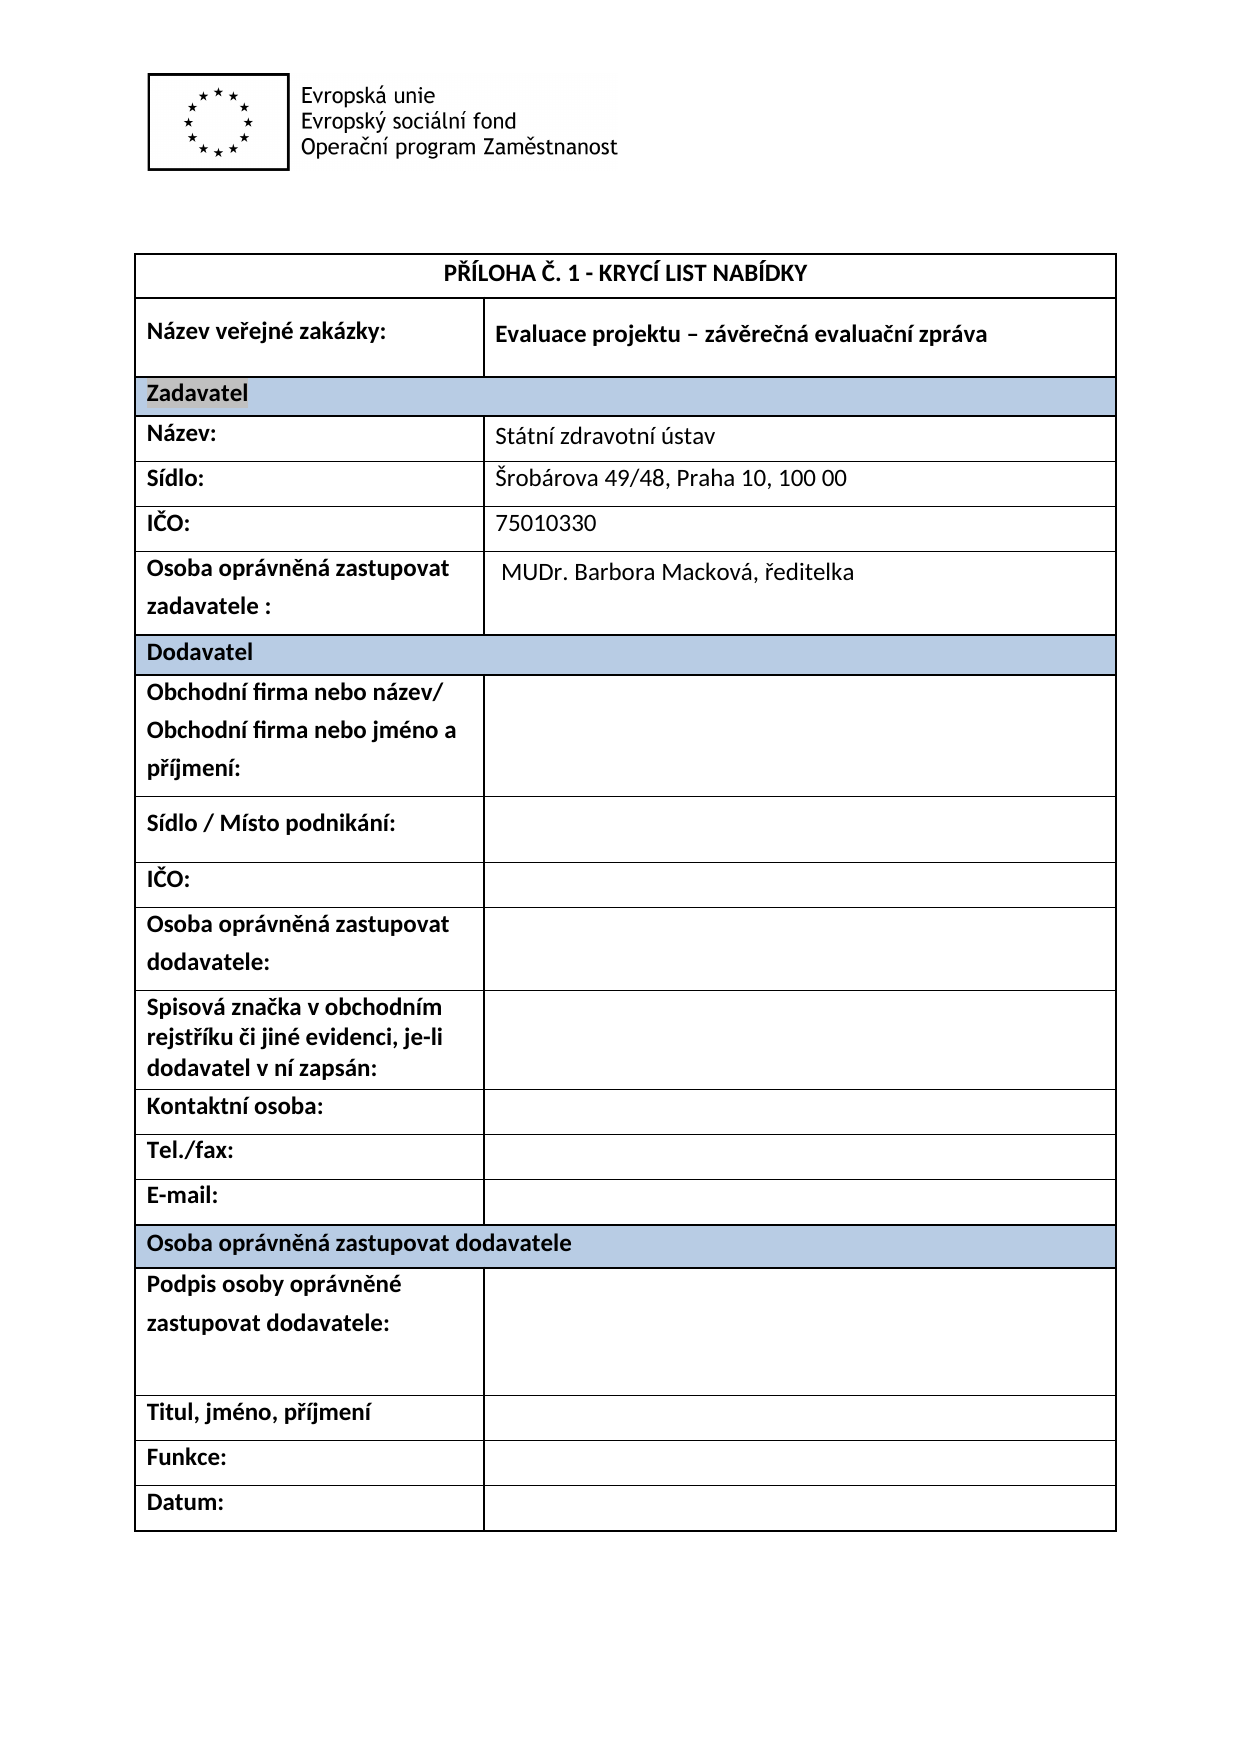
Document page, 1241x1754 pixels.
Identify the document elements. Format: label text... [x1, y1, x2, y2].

table_cell [485, 991, 1115, 1089]
table_cell MUDr. Barbora Macková, ředitelka [485, 552, 1115, 634]
table_cell [485, 1135, 1115, 1178]
table_cell Název: [136, 417, 483, 461]
table_cell [485, 1180, 1115, 1223]
table_cell Evaluace projektu – závěrečná evaluační zpráva [485, 299, 1115, 376]
table_cell [485, 797, 1115, 862]
table_cell Sídlo: [136, 462, 483, 506]
table_cell Zadavatel [136, 378, 1115, 415]
table_cell [485, 1090, 1115, 1134]
table_cell Datum: [136, 1486, 483, 1530]
table_cell Obchodní firma nebo název/ Obchodní firma nebo jméno a příjmení: [136, 676, 483, 796]
table_cell Titul, jméno, příjmení [136, 1396, 483, 1440]
table_cell Dodavatel [136, 636, 1115, 674]
table_cell [485, 1441, 1115, 1485]
table_header PŘÍLOHA Č. 1 - KRYCÍ LIST nabídky [136, 255, 1115, 297]
table_cell Osoba oprávněná zastupovat dodavatele [136, 1226, 1115, 1267]
table_cell Tel./fax: [136, 1135, 483, 1178]
table_cell [485, 1396, 1115, 1440]
table_cell Šrobárova 49/48, Praha 10, 100 00 [485, 462, 1115, 506]
table_cell [485, 908, 1115, 990]
table_cell Kontaktní osoba: [136, 1090, 483, 1134]
table_cell Osoba oprávněná zastupovat dodavatele: [136, 908, 483, 990]
table_cell Sídlo / Místo podnikání: [136, 797, 483, 862]
table_cell IČO: [136, 863, 483, 907]
table_cell 75010330 [485, 507, 1115, 551]
table_cell [485, 676, 1115, 796]
table_cell IČO: [136, 507, 483, 551]
table_cell Osoba oprávněná zastupovat zadavatele : [136, 552, 483, 634]
picture [147, 73, 618, 171]
table_cell Název veřejné zakázky: [136, 299, 483, 376]
table_cell [485, 1269, 1115, 1395]
table_cell E-mail: [136, 1180, 483, 1223]
table_cell [485, 1486, 1115, 1530]
table_cell Funkce: [136, 1441, 483, 1485]
table_cell Podpis osoby oprávněné zastupovat dodavatele: [136, 1269, 483, 1395]
table_cell Státní zdravotní ústav [485, 417, 1115, 461]
table_cell [485, 863, 1115, 907]
table_cell Spisová značka v obchodním rejstříku či jiné evidenci, je-li dodavatel v ní zapsán: [136, 991, 483, 1089]
